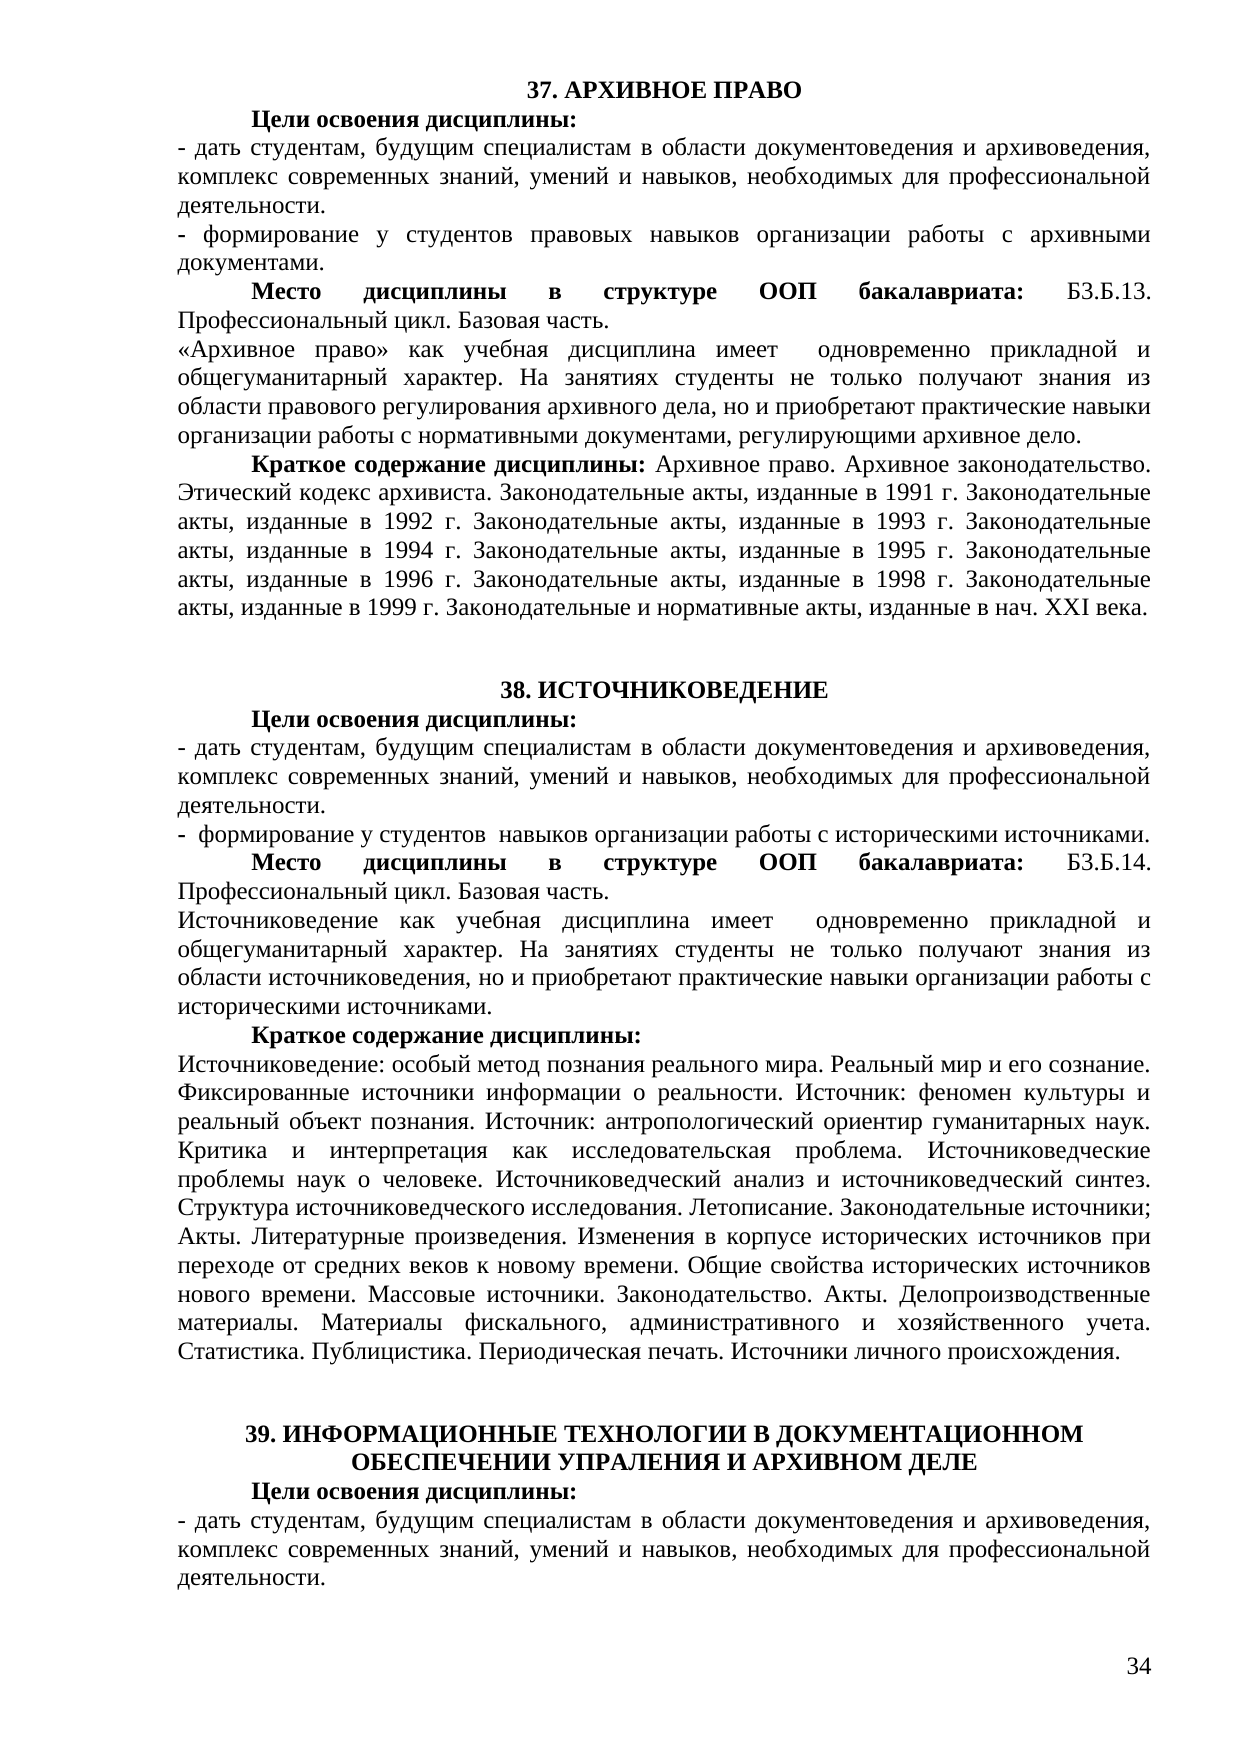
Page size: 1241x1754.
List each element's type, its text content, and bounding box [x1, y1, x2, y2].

text Источниковедение: особый метод познания реального мира. Реальный мир и его сознание. Фиксированные источники информации о реальности. Источник: феномен культуры и реальный объект познания. Источник: антропологический ориентир гуманитарных наук. Критика и интерпретация как исследовательская проблема. Источниковедческие проблемы наук о человеке. Источниковедческий анализ и источниковедческий синтез. Структура источниковедческого исследования. Летописание. Законодательные источники; Акты. Литературные произведения. Изменения в корпусе исторических источников при переходе от средних веков к новому времени. Общие свойства исторических источников нового времени. Массовые источники. Законодательство. Акты. Делопроизводственные материалы. Материалы фискального, административного и хозяйственного учета. Статистика. Публицистика. Периодическая печать. Источники личного происхождения. [177, 1049, 1152, 1365]
text 38. ИСТОЧНИКОВЕДЕНИЕ [177, 675, 1152, 704]
text 39. ИНФОРМАЦИОННЫЕ ТЕХНОЛОГИИ В ДОКУМЕНТАЦИОННОМ ОБЕСПЕЧЕНИИ УПРАЛЕНИЯ И АРХИВНОМ ДЕЛЕ [177, 1419, 1152, 1476]
text Источниковедение как учебная дисциплина имеет одновременно прикладной и общегуманитарный характер. На занятиях студенты не только получают знания из области источниковедения, но и приобретают практические навыки организации работы с историческими источниками. [177, 905, 1152, 1020]
text Цели освоения дисциплины: [177, 104, 1152, 132]
text - формирование у студентов навыков организации работы с историческими источниками. [177, 819, 1152, 847]
text 37. АРХИВНОЕ ПРАВО [177, 75, 1152, 104]
text Цели освоения дисциплины: [177, 704, 1152, 732]
text - формирование у студентов правовых навыков организации работы с архивными документами. [177, 219, 1152, 276]
text - дать студентам, будущим специалистам в области документоведения и архивоведения, комплекс современных знаний, умений и навыков, необходимых для профессиональной деятельности. [177, 732, 1152, 819]
text Краткое содержание дисциплины: [177, 1020, 1152, 1049]
text Краткое содержание дисциплины: Архивное право. Архивное законодательство. Этический кодекс архивиста. Законодательные акты, изданные в 1991 г. Законодательные акты, изданные в 1992 г. Законодательные акты, изданные в 1993 г. Законодательные акты, изданные в 1994 г. Законодательные акты, изданные в 1995 г. Законодательные акты, изданные в 1996 г. Законодательные акты, изданные в 1998 г. Законодательные акты, изданные в 1999 г. Законодательные и нормативные акты, изданные в нач. ХХI века. [177, 449, 1152, 621]
text Место дисциплины в структуре ООП бакалавриата: Б3.Б.14. Профессиональный цикл. Базовая часть. [177, 847, 1152, 905]
text Цели освоения дисциплины: [177, 1476, 1152, 1505]
text - дать студентам, будущим специалистам в области документоведения и архивоведения, комплекс современных знаний, умений и навыков, необходимых для профессиональной деятельности. [177, 1505, 1152, 1591]
text Место дисциплины в структуре ООП бакалавриата: Б3.Б.13. Профессиональный цикл. Базовая часть. [177, 276, 1152, 334]
text - дать студентам, будущим специалистам в области документоведения и архивоведения, комплекс современных знаний, умений и навыков, необходимых для профессиональной деятельности. [177, 132, 1152, 219]
text «Архивное право» как учебная дисциплина имеет одновременно прикладной и общегуманитарный характер. На занятиях студенты не только получают знания из области правового регулирования архивного дела, но и приобретают практические навыки организации работы с нормативными документами, регулирующими архивное дело. [177, 334, 1152, 449]
